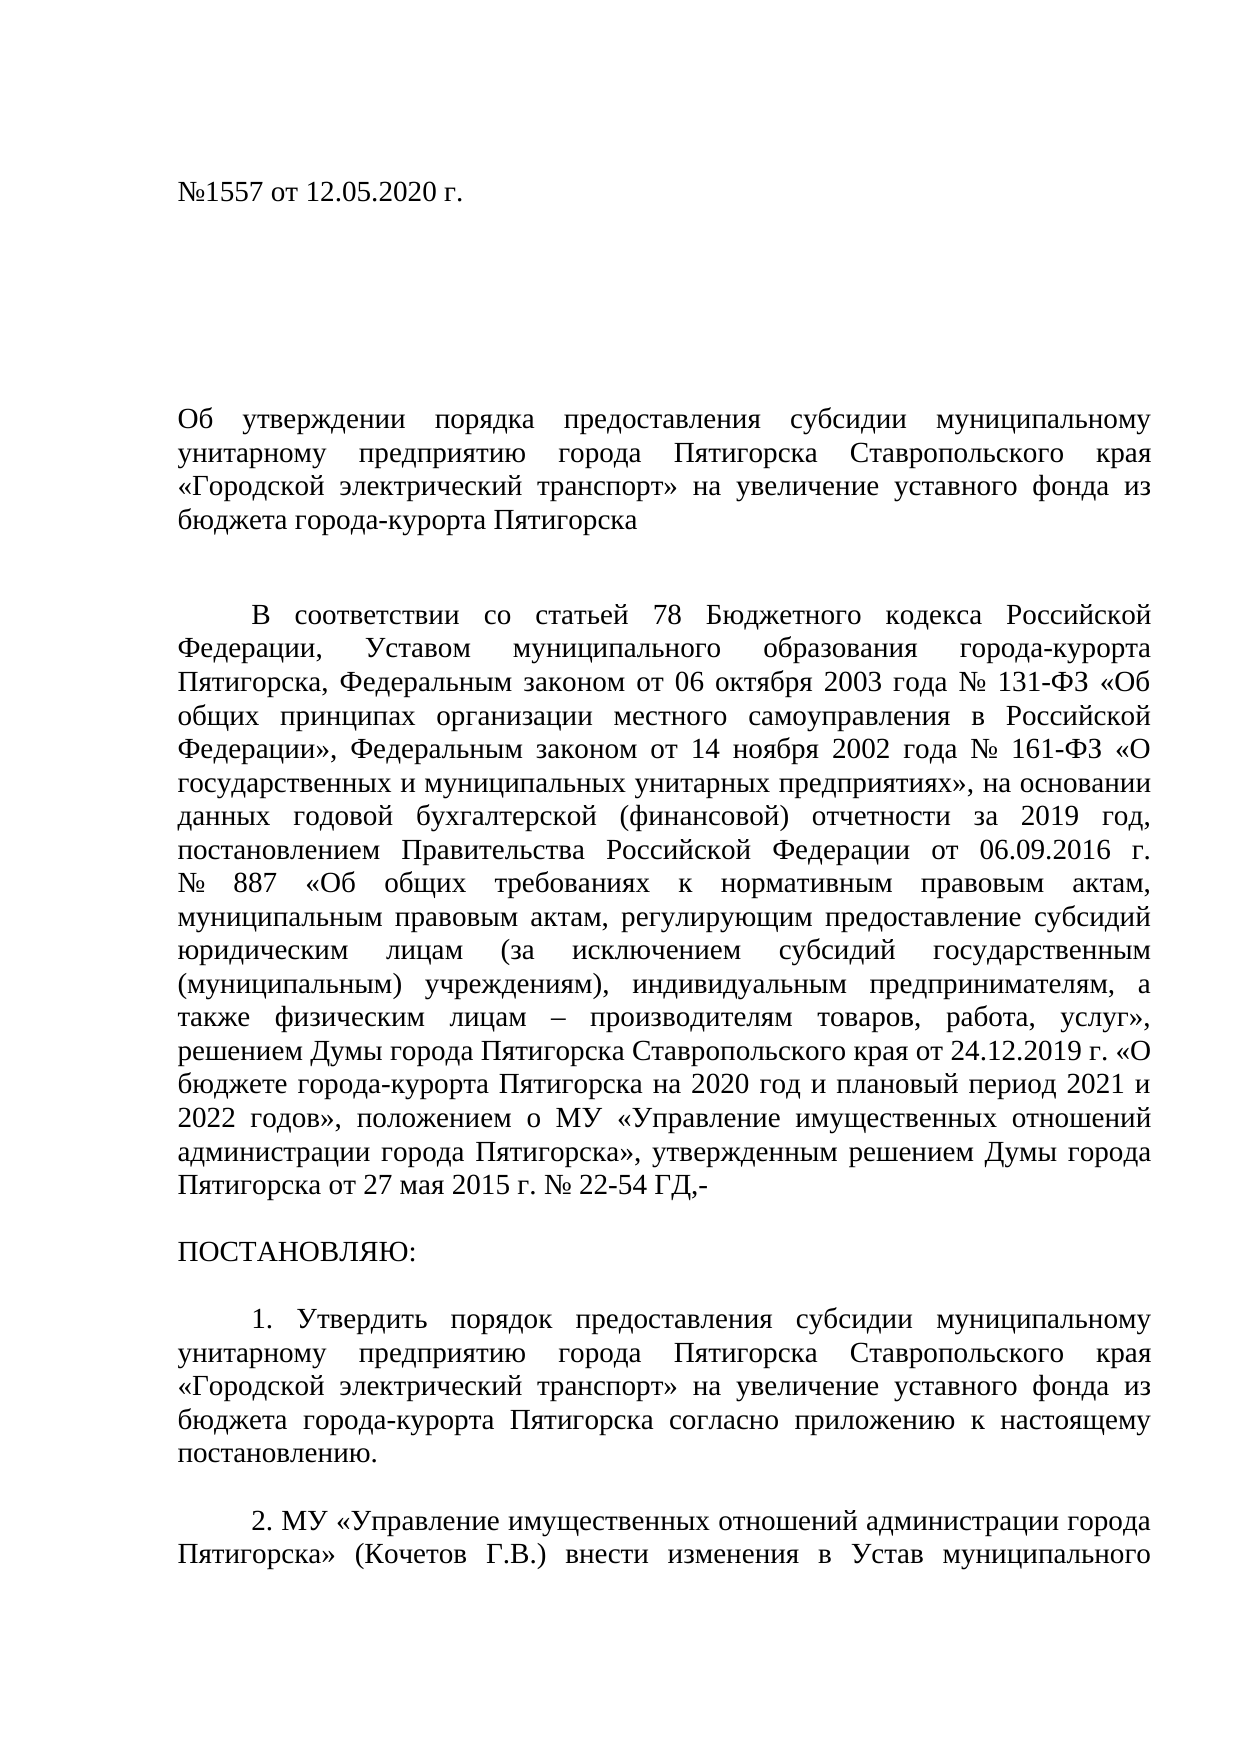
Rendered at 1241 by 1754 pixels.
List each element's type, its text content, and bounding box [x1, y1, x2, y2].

text №1557 от 12.05.2020 г. [177, 174, 1152, 208]
list Об утверждении порядка предоставления субсидии муниципальному унитарному предприятию города Пятигорска Ставропольского края «Городской электрический транспорт» на увеличение уставного фонда из бюджета города-курорта Пятигорска [177, 401, 1152, 535]
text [177, 1503, 1152, 1570]
text В соответствии со статьей 78 Бюджетного кодекса Российской Федерации, Уставом муниципального образования города-курорта Пятигорска, Федеральным законом от 06 октября 2003 года № 131-ФЗ «Об общих принципах организации местного самоуправления в Российской Федерации», Федеральным законом от 14 ноября 2002 года № 161-ФЗ «О государственных и муниципальных унитарных предприятиях», на основании данных годовой бухгалтерской (финансовой) отчетности за 2019 год, постановлением Правительства Российской Федерации от 06.09.2016 г. № 887 «Об общих требованиях к нормативным правовым актам, муниципальным правовым актам, регулирующим предоставление субсидий юридическим лицам (за исключением субсидий государственным (муниципальным) учреждениям), индивидуальным предпринимателям, а также физическим лицам – производителям товаров, работа, услуг», решением Думы города Пятигорска Ставропольского края от 24.12.2019 г. «О бюджете города-курорта Пятигорска на 2020 год и плановый период 2021 и 2022 годов», положением о МУ «Управление имущественных отношений администрации города Пятигорска», утвержденным решением Думы города Пятигорска от 27 мая 2015 г. № 22-54 ГД,- [177, 597, 1152, 1201]
text 1. Утвердить порядок предоставления субсидии муниципальному унитарному предприятию города Пятигорска Ставропольского края «Городской электрический транспорт» на увеличение уставного фонда из бюджета города-курорта Пятигорска согласно приложению к настоящему постановлению. [177, 1301, 1152, 1469]
text ПОСТАНОВЛЯЮ: [177, 1234, 1152, 1268]
